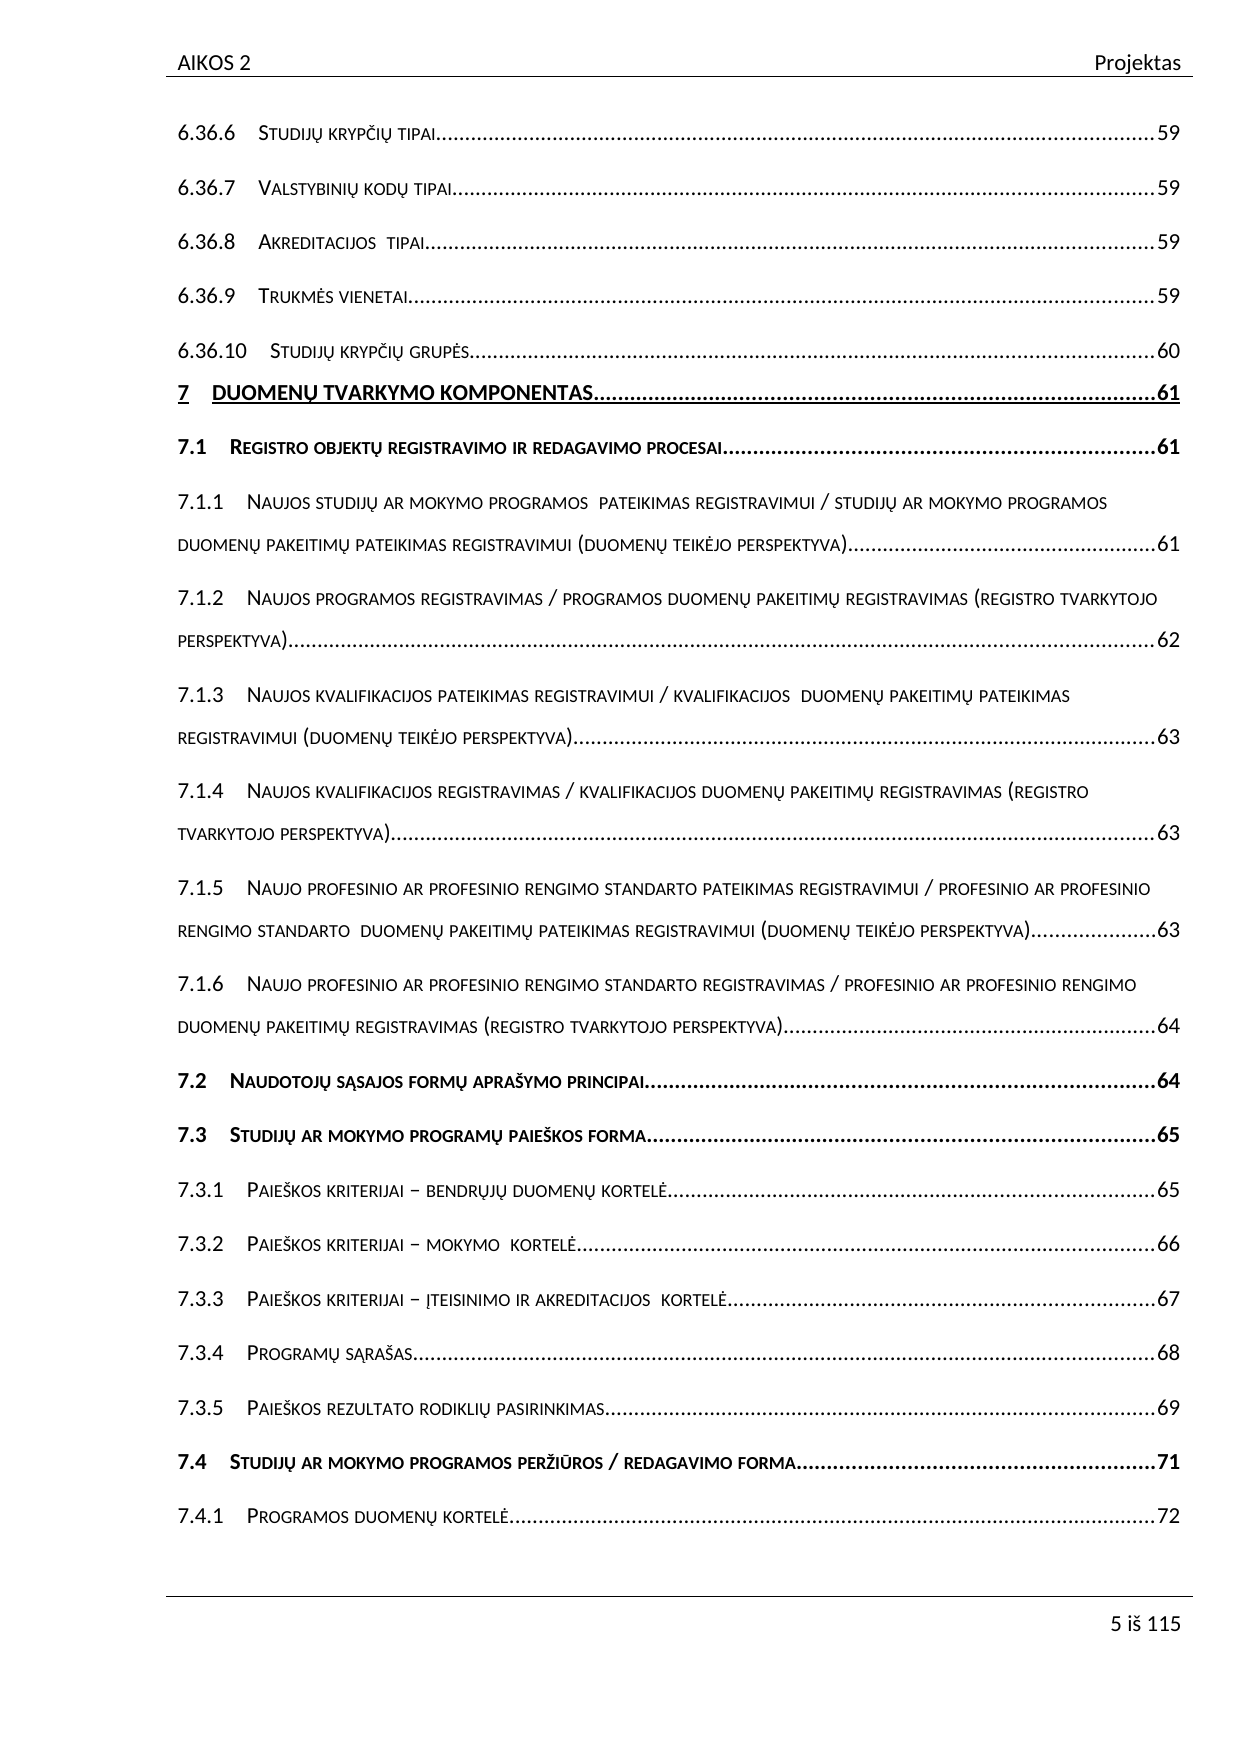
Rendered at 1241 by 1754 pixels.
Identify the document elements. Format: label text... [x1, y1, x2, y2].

text 7.1.2 Naujos programos registravimas / programos duomenų pakeitimų registravimas (registro tvarkytojo perspektyva) 62 [177, 583, 1181, 653]
text 7.3 Studijų ar mokymo programų paieškos forma 65 [177, 1120, 1181, 1148]
text 6.36.7 Valstybinių kodų tipai 59 [177, 173, 1181, 201]
text 7.3.3 Paieškos kriterijai – įteisinimo ir akreditacijos kortelė 67 [177, 1284, 1181, 1312]
text 7.1.6 Naujo profesinio ar profesinio rengimo standarto registravimas / profesinio ar profesinio rengimo duomenų pakeitimų registravimas (registro tvarkytojo perspektyva) 64 [177, 969, 1181, 1039]
text 7 Duomenų tvarkymo komponentas 61 [177, 378, 1181, 406]
text 7.3.4 Programų sąrašas 68 [177, 1338, 1181, 1366]
text 7.1.4 Naujos kvalifikacijos registravimas / kvalifikacijos duomenų pakeitimų registravimas (registro tvarkytojo perspektyva) 63 [177, 776, 1181, 846]
text 6.36.8 Akreditacijos tipai 59 [177, 227, 1181, 255]
text 7.3.2 Paieškos kriterijai – mokymo kortelė 66 [177, 1229, 1181, 1257]
text 7.3.5 Paieškos rezultato rodiklių pasirinkimas 69 [177, 1393, 1181, 1421]
text 7.4.1 Programos duomenų kortelė 72 [177, 1502, 1181, 1529]
text 7.1.5 Naujo profesinio ar profesinio rengimo standarto pateikimas registravimui / profesinio ar profesinio rengimo standarto duomenų pakeitimų pateikimas registravimui (duomenų teikėjo perspektyva) 63 [177, 873, 1181, 943]
text 6.36.10 Studijų krypčių grupės 60 [177, 336, 1181, 364]
text 7.4 Studijų ar mokymo programos peržiūros / redagavimo forma 71 [177, 1447, 1181, 1475]
text 7.1.3 Naujos kvalifikacijos pateikimas registravimui / kvalifikacijos duomenų pakeitimų pateikimas registravimui (duomenų teikėjo perspektyva) 63 [177, 680, 1181, 750]
text 7.3.1 Paieškos kriterijai – bendrųjų duomenų kortelė 65 [177, 1175, 1181, 1203]
text 7.1.1 Naujos studijų ar mokymo programos pateikimas registravimui / studijų ar mokymo programos duomenų pakeitimų pateikimas registravimui (duomenų teikėjo perspektyva) 61 [177, 487, 1181, 557]
text 6.36.6 Studijų krypčių tipai 59 [177, 118, 1181, 146]
text 6.36.9 Trukmės vienetai 59 [177, 282, 1181, 309]
text 7.2 Naudotojų sąsajos formų aprašymo principai 64 [177, 1066, 1181, 1094]
text 7.1 Registro objektų registravimo ir redagavimo procesai 61 [177, 432, 1181, 461]
